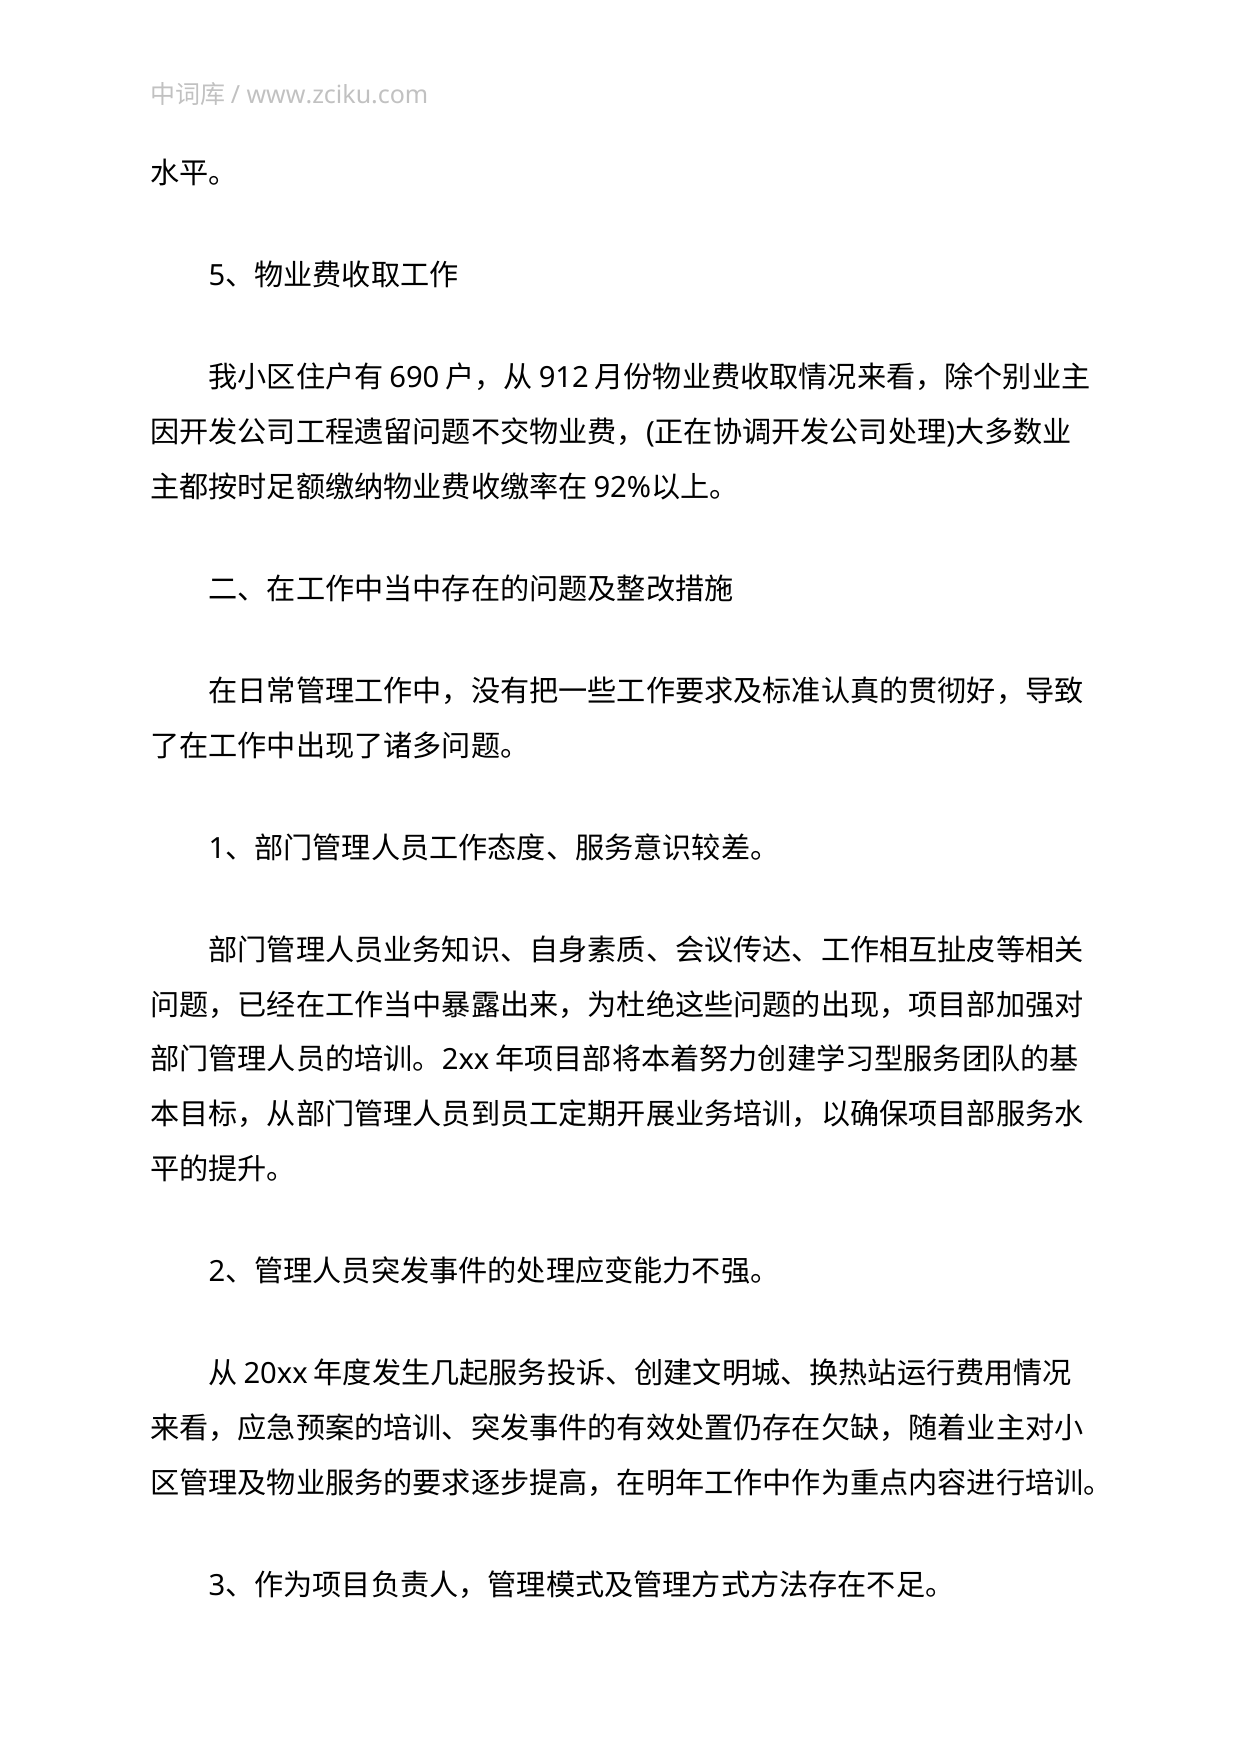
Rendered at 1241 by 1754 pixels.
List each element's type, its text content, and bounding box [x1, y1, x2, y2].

text 2、管理人员突发事件的处理应变能力不强。 [150, 1248, 1090, 1290]
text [150, 150, 1090, 192]
text 从20xx年度发生几起服务投诉、创建文明城、换热站运行费用情况来看，应急预案的培训、突发事件的有效处置仍存在欠缺，随着业主对小区管理及物业服务的要求逐步提高，在明年工作中作为重点内容进行培训。 [150, 1349, 1090, 1502]
text 1、部门管理人员工作态度、服务意识较差。 [150, 824, 1090, 867]
text 部门管理人员业务知识、自身素质、会议传达、工作相互扯皮等相关问题，已经在工作当中暴露出来，为杜绝这些问题的出现，项目部加强对部门管理人员的培训。2xx年项目部将本着努力创建学习型服务团队的基本目标，从部门管理人员到员工定期开展业务培训，以确保项目部服务水平的提升。 [150, 926, 1090, 1188]
text 二、在工作中当中存在的问题及整改措施 [150, 566, 1090, 608]
text 3、作为项目负责人，管理模式及管理方式方法存在不足。 [150, 1561, 1090, 1604]
text 5、物业费收取工作 [150, 252, 1090, 294]
text 在日常管理工作中，没有把一些工作要求及标准认真的贯彻好，导致了在工作中出现了诸多问题。 [150, 667, 1090, 765]
text 我小区住户有690户，从912月份物业费收取情况来看，除个别业主因开发公司工程遗留问题不交物业费，(正在协调开发公司处理)大多数业主都按时足额缴纳物业费收缴率在92%以上。 [150, 354, 1090, 506]
